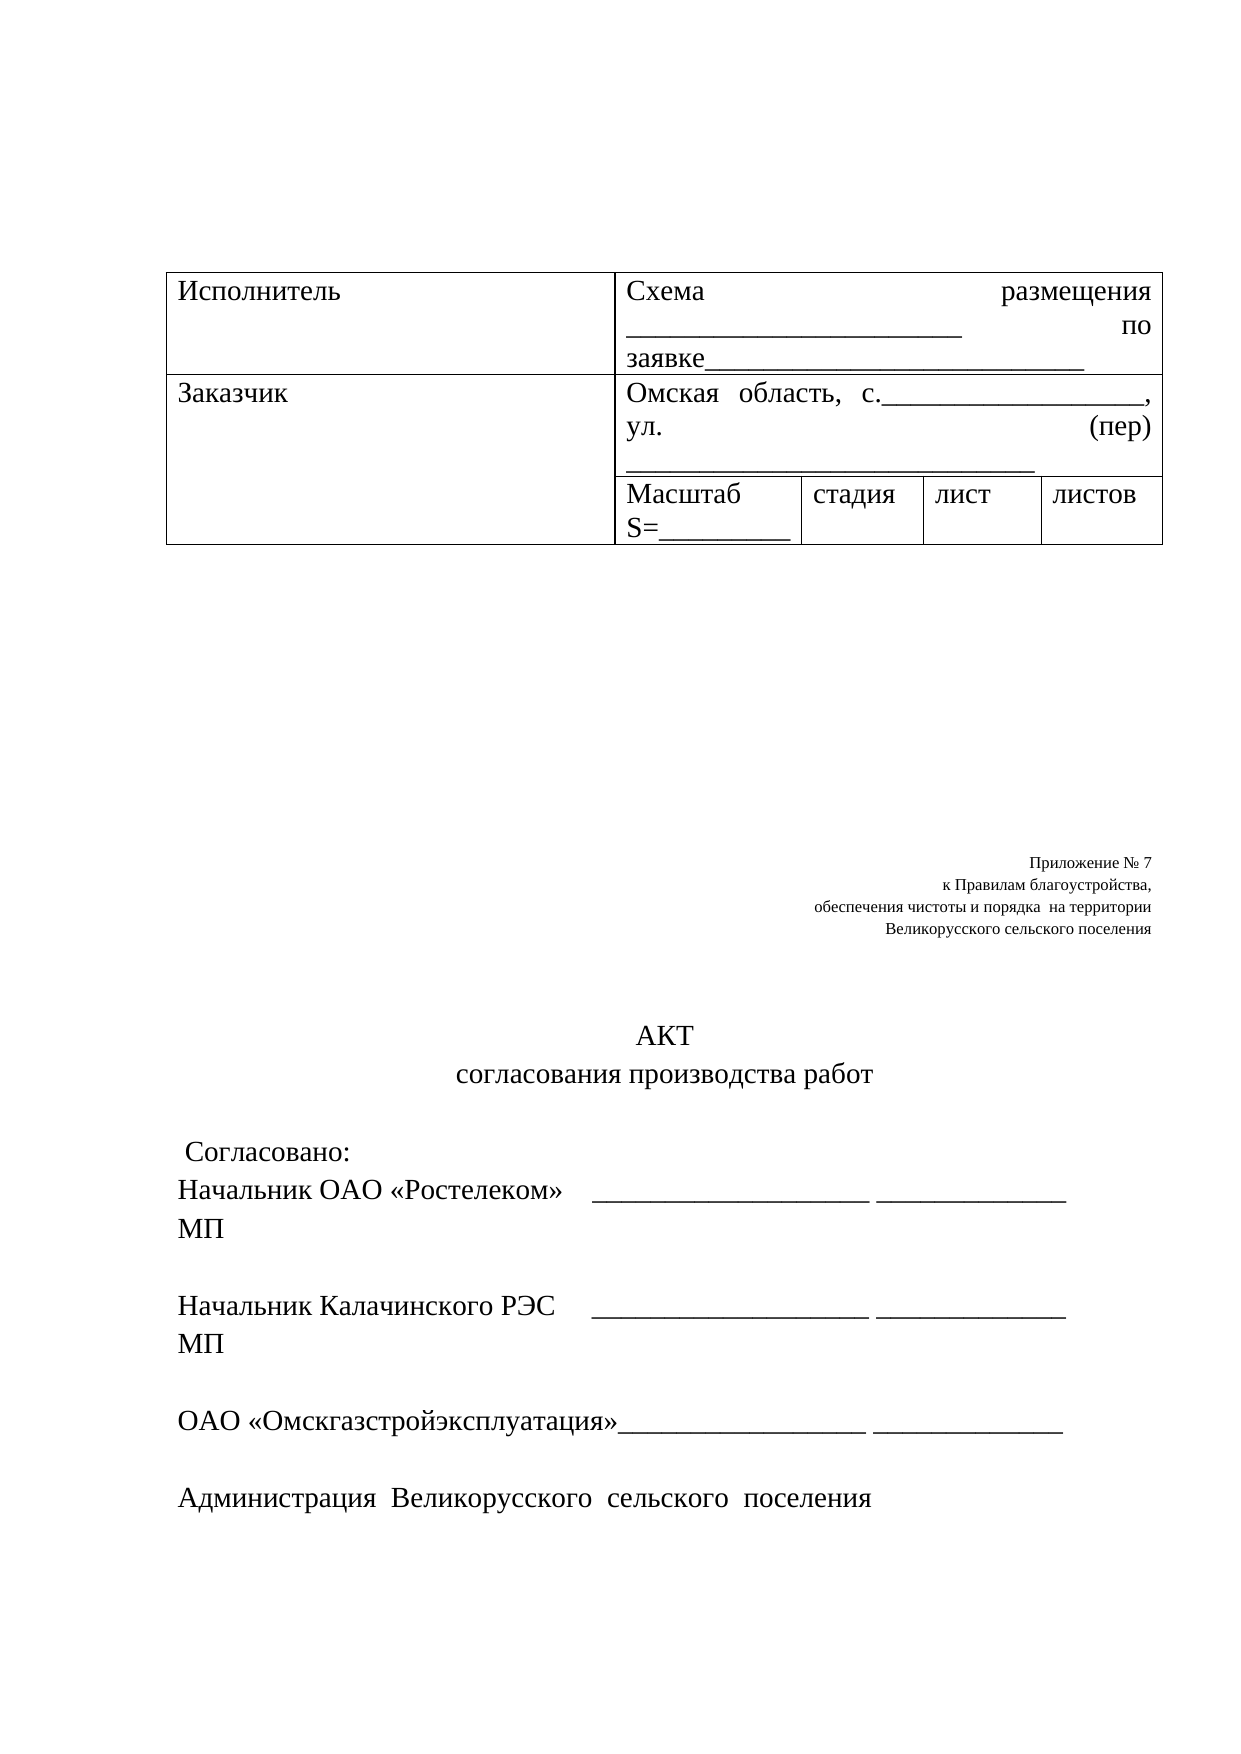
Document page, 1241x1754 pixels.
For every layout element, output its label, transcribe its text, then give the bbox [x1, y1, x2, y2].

list МП [177, 1211, 1152, 1244]
list согласования производства работ [177, 1057, 1152, 1090]
list Администрация Великорусского сельского поселения [177, 1481, 1152, 1514]
list Согласовано: [177, 1134, 1152, 1167]
list Начальник Калачинского РЭС ___________________ _____________ [177, 1288, 1152, 1321]
table_cell Заказчик [167, 375, 614, 544]
table_cell листов [1042, 477, 1162, 544]
table_cell Масштаб S=_________ [616, 477, 801, 544]
list ОАО «Омскгазстройэксплуатация»_________________ _____________ [177, 1403, 1152, 1437]
list Великорусского сельского поселения [177, 919, 1152, 938]
list Приложение № 7 [177, 853, 1152, 872]
table_cell лист [924, 477, 1041, 544]
table_cell стадия [802, 477, 923, 544]
list МП [177, 1326, 1152, 1360]
list Начальник ОАО «Ростелеком» ___________________ _____________ [177, 1172, 1152, 1206]
list АКТ [177, 1018, 1152, 1052]
table_header Схема размещения _______________________ по заявке__________________________ [616, 273, 1162, 374]
table_cell Омская область, с.__________________, ул. (пер) ____________________________ [616, 375, 1162, 476]
list к Правилам благоустройства, [177, 875, 1152, 894]
table_header Исполнитель [167, 273, 614, 374]
list обеспечения чистоты и порядка на территории [177, 897, 1152, 916]
